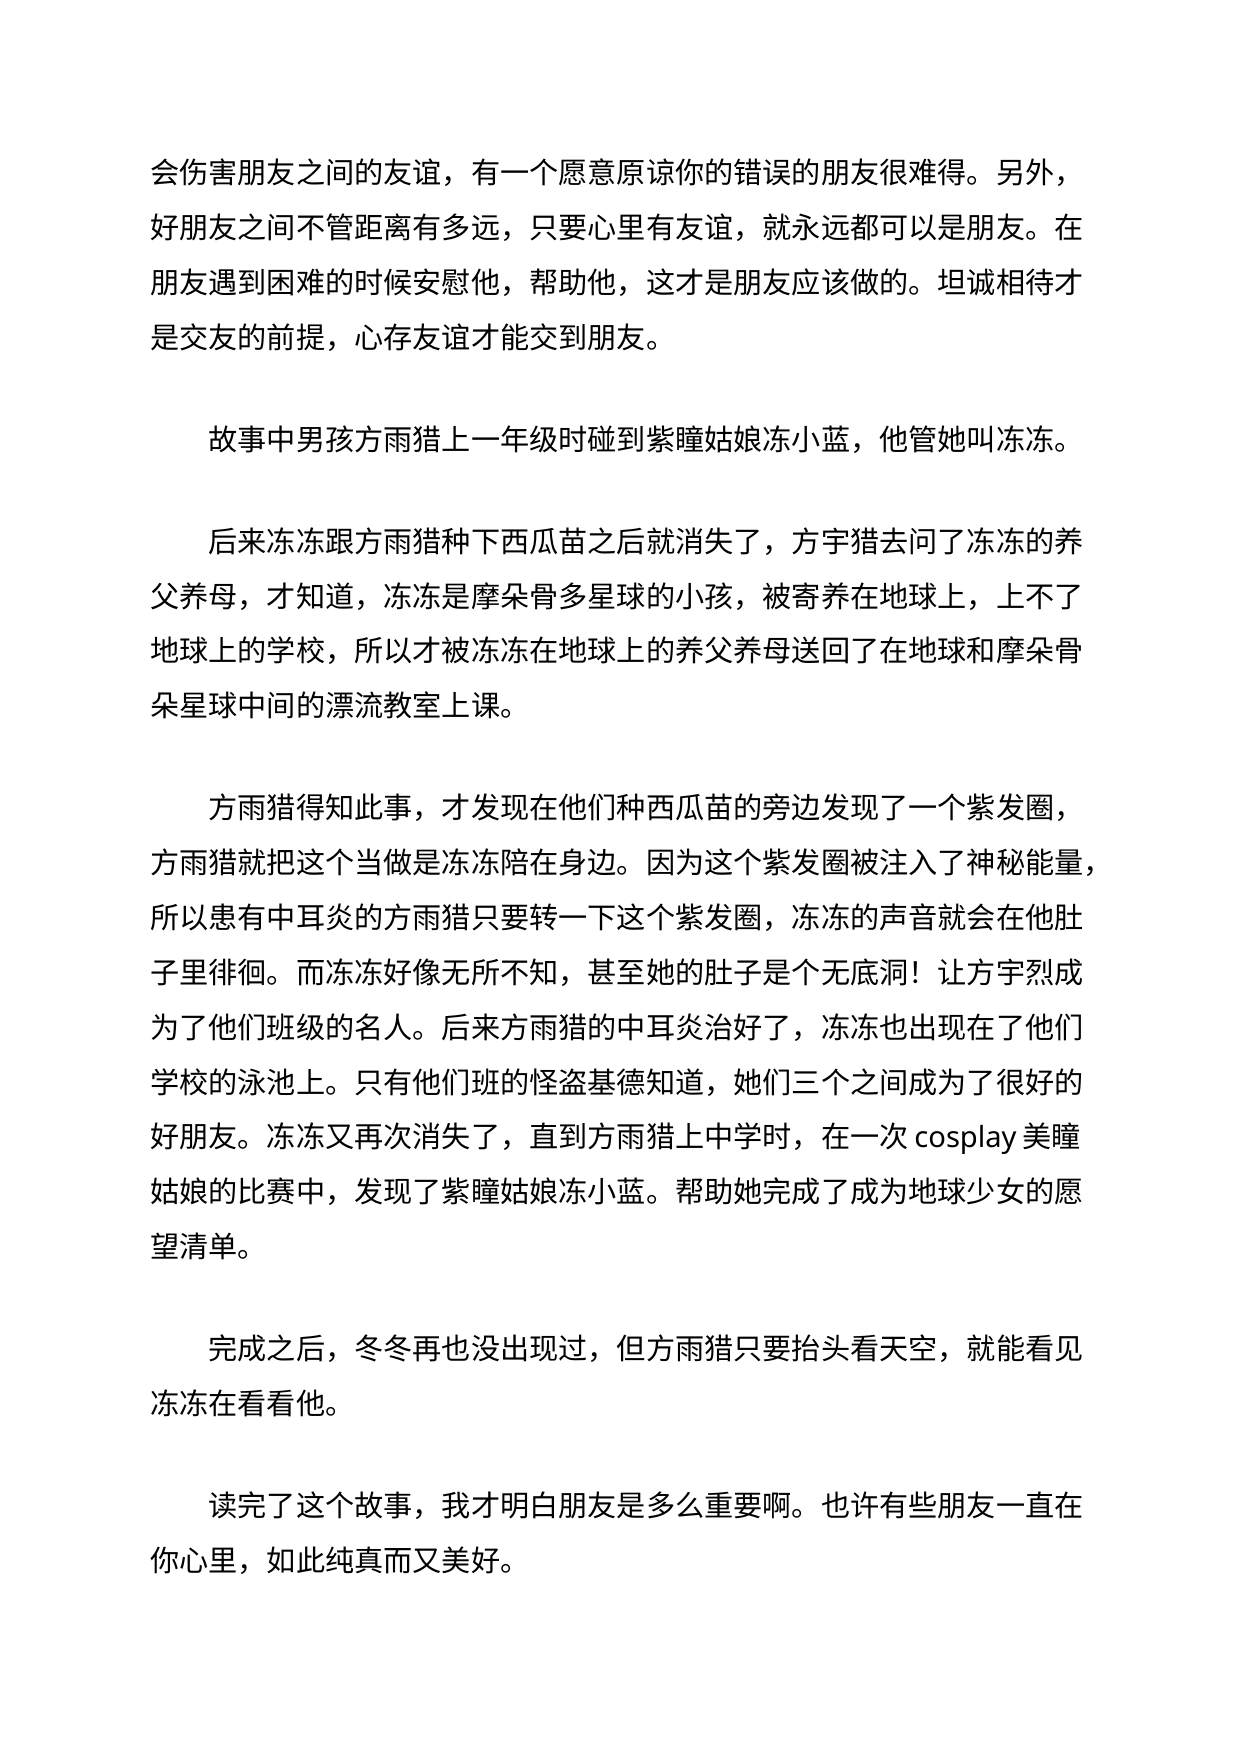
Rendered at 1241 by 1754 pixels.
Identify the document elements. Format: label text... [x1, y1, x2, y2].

text 故事中男孩方雨猎上一年级时碰到紫瞳姑娘冻小蓝，他管她叫冻冻。 [150, 416, 1090, 459]
text 后来冻冻跟方雨猎种下西瓜苗之后就消失了，方宇猎去问了冻冻的养父养母，才知道，冻冻是摩朵骨多星球的小孩，被寄养在地球上，上不了地球上的学校，所以才被冻冻在地球上的养父养母送回了在地球和摩朵骨朵星球中间的漂流教室上课。 [150, 518, 1090, 725]
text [150, 150, 1090, 357]
text 方雨猎得知此事，才发现在他们种西瓜苗的旁边发现了一个紫发圈，方雨猎就把这个当做是冻冻陪在身边。因为这个紫发圈被注入了神秘能量，所以患有中耳炎的方雨猎只要转一下这个紫发圈，冻冻的声音就会在他肚子里徘徊。而冻冻好像无所不知，甚至她的肚子是个无底洞！让方宇烈成为了他们班级的名人。后来方雨猎的中耳炎治好了，冻冻也出现在了他们学校的泳池上。只有他们班的怪盗基德知道，她们三个之间成为了很好的好朋友。冻冻又再次消失了，直到方雨猎上中学时，在一次cosplay美瞳姑娘的比赛中，发现了紫瞳姑娘冻小蓝。帮助她完成了成为地球少女的愿望清单。 [150, 785, 1090, 1266]
text 完成之后，冬冬再也没出现过，但方雨猎只要抬头看天空，就能看见冻冻在看看他。 [150, 1326, 1090, 1423]
text 读完了这个故事，我才明白朋友是多么重要啊。也许有些朋友一直在你心里，如此纯真而又美好。 [150, 1482, 1090, 1579]
